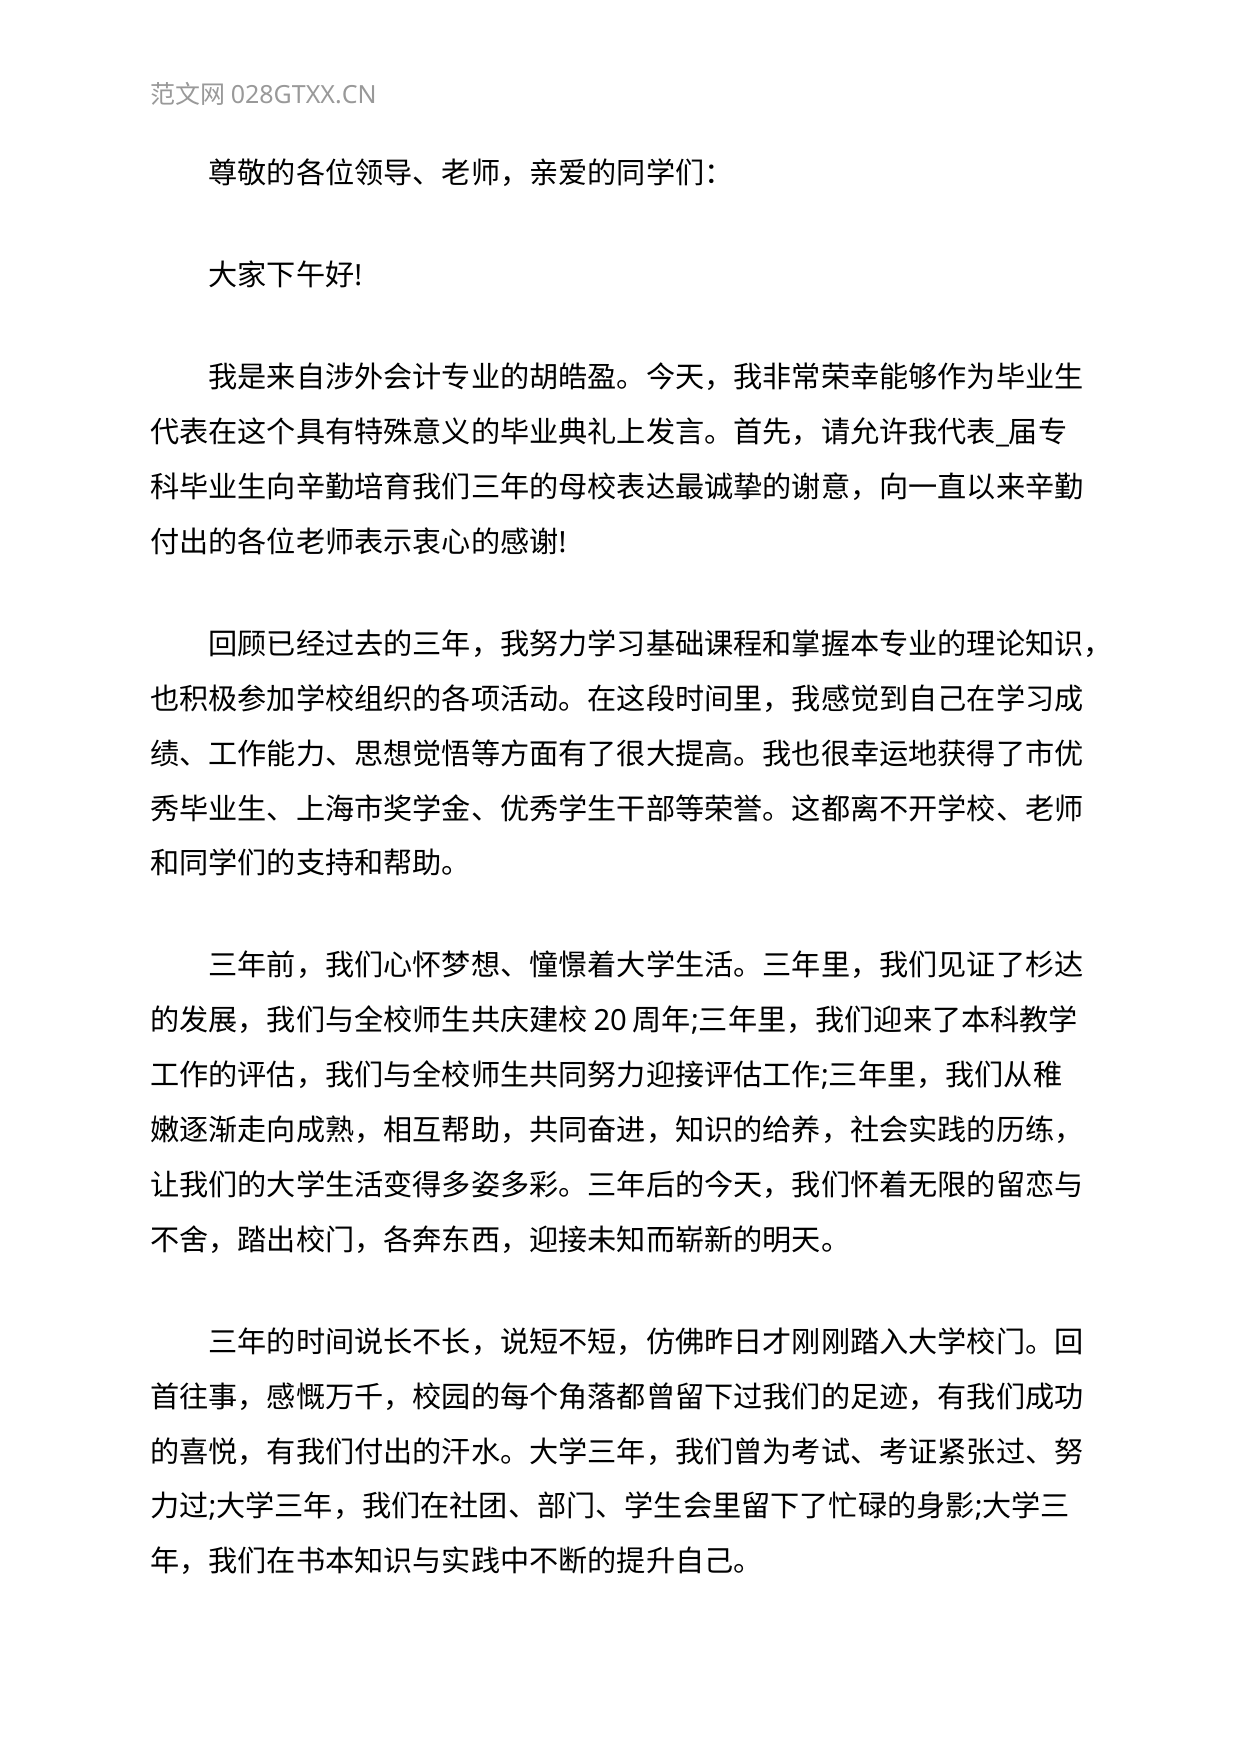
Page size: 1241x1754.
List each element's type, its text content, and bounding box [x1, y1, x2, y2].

text 我是来自涉外会计专业的胡皓盈。今天，我非常荣幸能够作为毕业生代表在这个具有特殊意义的毕业典礼上发言。首先，请允许我代表_届专科毕业生向辛勤培育我们三年的母校表达最诚挚的谢意，向一直以来辛勤付出的各位老师表示衷心的感谢! [150, 354, 1090, 561]
text 大家下午好! [150, 252, 1090, 294]
text 回顾已经过去的三年，我努力学习基础课程和掌握本专业的理论知识，也积极参加学校组织的各项活动。在这段时间里，我感觉到自己在学习成绩、工作能力、思想觉悟等方面有了很大提高。我也很幸运地获得了市优秀毕业生、上海市奖学金、优秀学生干部等荣誉。这都离不开学校、老师和同学们的支持和帮助。 [150, 621, 1090, 882]
text 三年的时间说长不长，说短不短，仿佛昨日才刚刚踏入大学校门。回首往事，感慨万千，校园的每个角落都曾留下过我们的足迹，有我们成功的喜悦，有我们付出的汗水。大学三年，我们曾为考试、考证紧张过、努力过;大学三年，我们在社团、部门、学生会里留下了忙碌的身影;大学三年，我们在书本知识与实践中不断的提升自己。 [150, 1318, 1090, 1580]
text 三年前，我们心怀梦想、憧憬着大学生活。三年里，我们见证了杉达的发展，我们与全校师生共庆建校20周年;三年里，我们迎来了本科教学工作的评估，我们与全校师生共同努力迎接评估工作;三年里，我们从稚嫩逐渐走向成熟，相互帮助，共同奋进，知识的给养，社会实践的历练，让我们的大学生活变得多姿多彩。三年后的今天，我们怀着无限的留恋与不舍，踏出校门，各奔东西，迎接未知而崭新的明天。 [150, 942, 1090, 1259]
text 尊敬的各位领导、老师，亲爱的同学们： [150, 150, 1090, 192]
